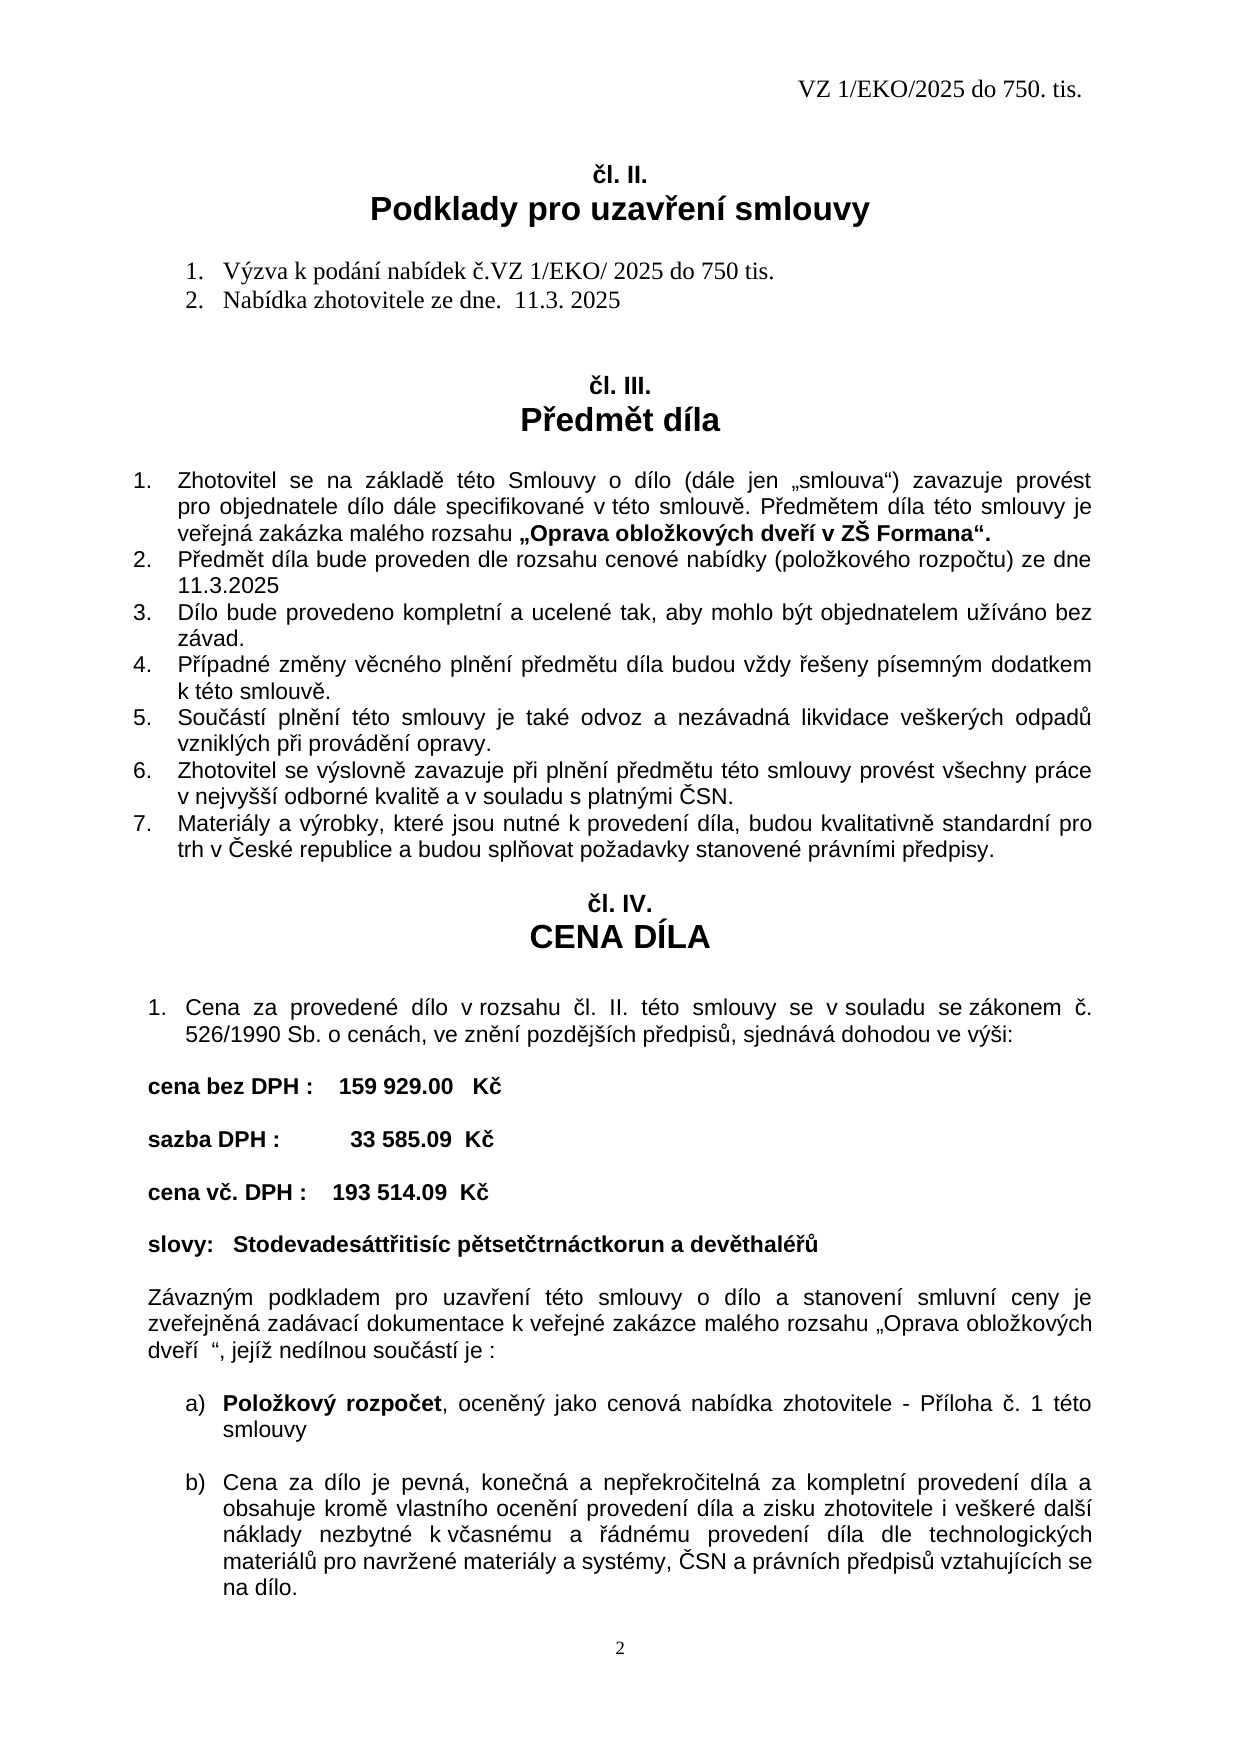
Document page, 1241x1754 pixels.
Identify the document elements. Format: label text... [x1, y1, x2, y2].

text čl. II. [148, 160, 1093, 189]
list Součástí plnění této smlouvy je také odvoz a nezávadná likvidace veškerých odpadů vzniklých při provádění opravy. [133, 704, 1093, 757]
text CENA DÍLA [148, 917, 1093, 956]
list Položkový rozpočet, oceněný jako cenová nabídka zhotovitele - Příloha č. 1 této smlouvy [185, 1389, 1093, 1442]
text čl. IV. [148, 888, 1093, 917]
list Dílo bude provedeno kompletní a ucelené tak, aby mohlo být objednatelem užíváno bez závad. [133, 599, 1093, 651]
list Cena za provedené dílo v rozsahu čl. II. této smlouvy se v souladu se zákonem č. 526/1990 Sb. o cenách, ve znění pozdějších předpisů, sjednává dohodou ve výši: [148, 994, 1093, 1047]
subtitle Podklady pro uzavření smlouvy [148, 189, 1093, 227]
list Výzva k podání nabídek č.VZ 1/EKO/ 2025 do 750 tis. [185, 256, 1093, 285]
list Nabídka zhotovitele ze dne. 11.3. 2025 [185, 285, 1093, 313]
text cena vč. DPH : 193 514.09 Kč [148, 1179, 1093, 1205]
text Závazným podkladem pro uzavření této smlouvy o dílo a stanovení smluvní ceny je zveřejněná zadávací dokumentace k veřejné zakázce malého rozsahu „Oprava obložkových dveří “, jejíž nedílnou součástí je : [148, 1284, 1093, 1363]
list Předmět díla bude proveden dle rozsahu cenové nabídky (položkového rozpočtu) ze dne 11.3.2025 [133, 546, 1093, 599]
list Zhotovitel se výslovně zavazuje při plnění předmětu této smlouvy provést všechny práce v nejvyšší odborné kvalitě a v souladu s platnými ČSN. [133, 757, 1093, 809]
list Zhotovitel se na základě této Smlouvy o dílo (dále jen „smlouva“) zavazuje provést pro objednatele dílo dále specifikované v této smlouvě. Předmětem díla této smlouvy je veřejná zakázka malého rozsahu „Oprava obložkových dveří v ZŠ Formana“. [133, 467, 1093, 546]
text slovy: Stodevadesáttřitisíc pětsetčtrnáctkorun a devěthaléřů [148, 1231, 1093, 1258]
subtitle Předmět díla [148, 400, 1093, 438]
list Cena za dílo je pevná, konečná a nepřekročitelná za kompletní provedení díla a obsahuje kromě vlastního ocenění provedení díla a zisku zhotovitele i veškeré další náklady nezbytné k včasnému a řádnému provedení díla dle technologických materiálů pro navržené materiály a systémy, ČSN a právních předpisů vztahujících se na dílo. [185, 1468, 1093, 1600]
list Případné změny věcného plnění předmětu díla budou vždy řešeny písemným dodatkem k této smlouvě. [133, 651, 1093, 704]
text cena bez DPH : 159 929.00 Kč [148, 1073, 1093, 1099]
text čl. III. [148, 371, 1093, 400]
list Materiály a výrobky, které jsou nutné k provedení díla, budou kvalitativně standardní pro trh v České republice a budou splňovat požadavky stanovené právními předpisy. [133, 809, 1093, 862]
text sazba DPH : 33 585.09 Kč [148, 1126, 1093, 1152]
